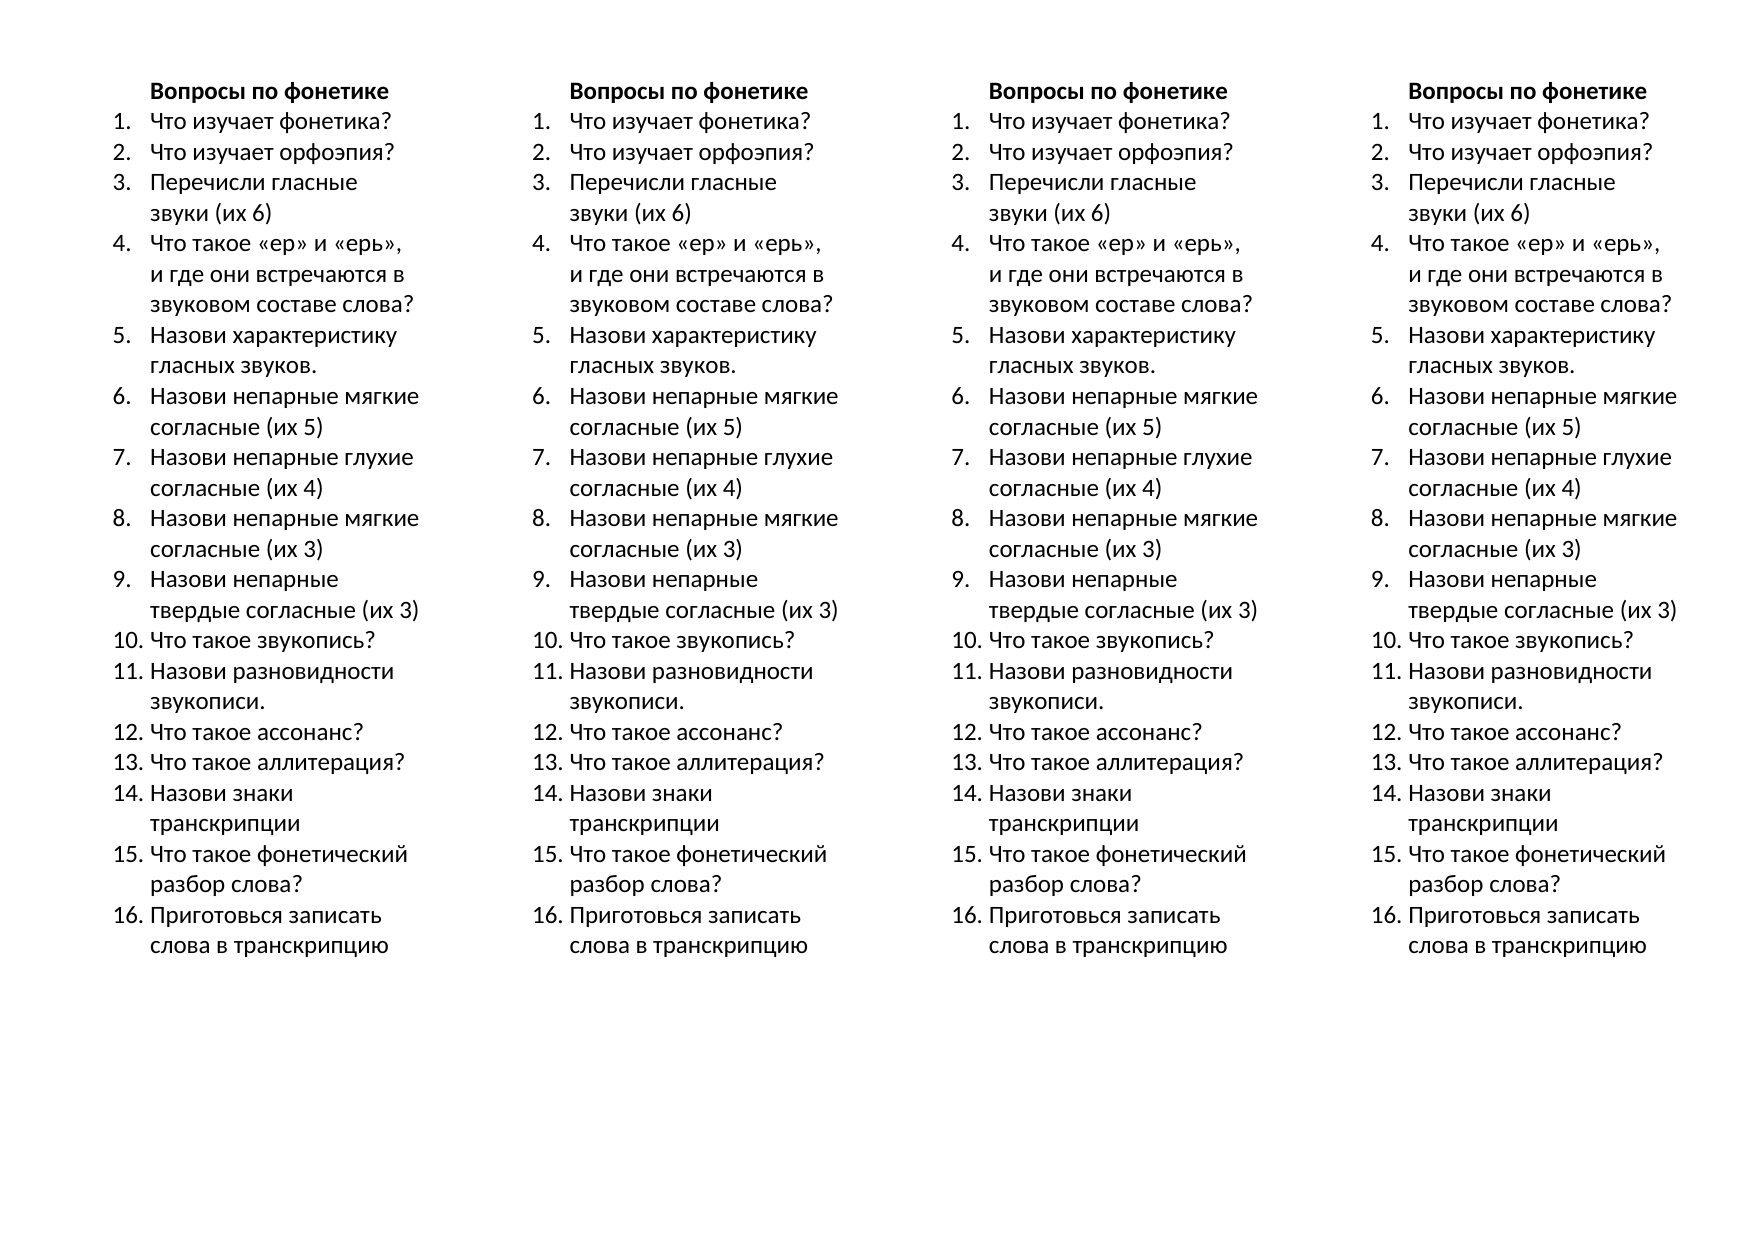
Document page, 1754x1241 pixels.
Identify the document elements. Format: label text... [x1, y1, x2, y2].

list Что такое звукопись? [1371, 624, 1679, 655]
list Назови непарные глухие согласные (их 4) [951, 441, 1259, 502]
list Назови непарные твердые согласные (их 3) [951, 563, 1259, 624]
list Назови непарные глухие согласные (их 4) [112, 441, 421, 502]
list Что такое «ер» и «ерь», и где они встречаются в звуковом составе слова? [112, 228, 421, 319]
list Что изучает орфоэпия? [951, 136, 1259, 167]
list Назови непарные мягкие согласные (их 5) [1371, 380, 1679, 441]
list Что такое аллитерация? [532, 746, 840, 777]
list Приготовься записать слова в транскрипцию [1371, 899, 1679, 960]
list Приготовься записать слова в транскрипцию [532, 899, 840, 960]
list Назови непарные мягкие согласные (их 5) [112, 380, 421, 441]
list Что такое аллитерация? [112, 746, 421, 777]
list Перечисли гласные звуки (их 6) [951, 167, 1259, 228]
list Что изучает фонетика? [112, 106, 421, 136]
list Что такое ассонанс? [951, 716, 1259, 746]
list Назови характеристику гласных звуков. [951, 319, 1259, 380]
list Назови непарные мягкие согласные (их 5) [532, 380, 840, 441]
list Что такое звукопись? [532, 624, 840, 655]
list Что такое звукопись? [951, 624, 1259, 655]
list Что такое «ер» и «ерь», и где они встречаются в звуковом составе слова? [532, 228, 840, 319]
list Назови разновидности звукописи. [532, 655, 840, 716]
list Назови знаки транскрипции [112, 777, 421, 838]
list Что такое ассонанс? [1371, 716, 1679, 746]
text Вопросы по фонетике [150, 75, 421, 106]
list Что такое «ер» и «ерь», и где они встречаются в звуковом составе слова? [951, 228, 1259, 319]
list Что такое фонетический разбор слова? [1371, 838, 1679, 899]
list Что изучает фонетика? [1371, 106, 1679, 136]
list Назови знаки транскрипции [951, 777, 1259, 838]
list Что такое ассонанс? [532, 716, 840, 746]
list Что такое «ер» и «ерь», и где они встречаются в звуковом составе слова? [1371, 228, 1679, 319]
list Назови знаки транскрипции [532, 777, 840, 838]
list Назови непарные твердые согласные (их 3) [112, 563, 421, 624]
list Приготовься записать слова в транскрипцию [951, 899, 1259, 960]
list Что изучает фонетика? [951, 106, 1259, 136]
list Назови непарные мягкие согласные (их 3) [532, 502, 840, 563]
list Назови непарные твердые согласные (их 3) [1371, 563, 1679, 624]
list Назови непарные мягкие согласные (их 3) [112, 502, 421, 563]
list Назови характеристику гласных звуков. [1371, 319, 1679, 380]
list Назови разновидности звукописи. [112, 655, 421, 716]
list Назови характеристику гласных звуков. [112, 319, 421, 380]
list Что изучает орфоэпия? [1371, 136, 1679, 167]
list Что такое аллитерация? [951, 746, 1259, 777]
list Назови разновидности звукописи. [951, 655, 1259, 716]
list Назови непарные глухие согласные (их 4) [1371, 441, 1679, 502]
list Что такое звукопись? [112, 624, 421, 655]
list Назови непарные мягкие согласные (их 3) [951, 502, 1259, 563]
list Что такое фонетический разбор слова? [951, 838, 1259, 899]
list Что такое ассонанс? [112, 716, 421, 746]
list Назови непарные мягкие согласные (их 5) [951, 380, 1259, 441]
list Назови знаки транскрипции [1371, 777, 1679, 838]
list Назови непарные твердые согласные (их 3) [532, 563, 840, 624]
list Перечисли гласные звуки (их 6) [532, 167, 840, 228]
list Что такое фонетический разбор слова? [532, 838, 840, 899]
list Что изучает орфоэпия? [112, 136, 421, 167]
list Что такое аллитерация? [1371, 746, 1679, 777]
list Что изучает фонетика? [532, 106, 840, 136]
list Назови характеристику гласных звуков. [532, 319, 840, 380]
list Назови разновидности звукописи. [1371, 655, 1679, 716]
list Перечисли гласные звуки (их 6) [1371, 167, 1679, 228]
list Что изучает орфоэпия? [532, 136, 840, 167]
text Вопросы по фонетике [1408, 75, 1679, 106]
list Назови непарные мягкие согласные (их 3) [1371, 502, 1679, 563]
list Что такое фонетический разбор слова? [112, 838, 421, 899]
list Перечисли гласные звуки (их 6) [112, 167, 421, 228]
text Вопросы по фонетике [569, 75, 840, 106]
list Приготовься записать слова в транскрипцию [112, 899, 421, 960]
list Назови непарные глухие согласные (их 4) [532, 441, 840, 502]
text Вопросы по фонетике [989, 75, 1259, 106]
